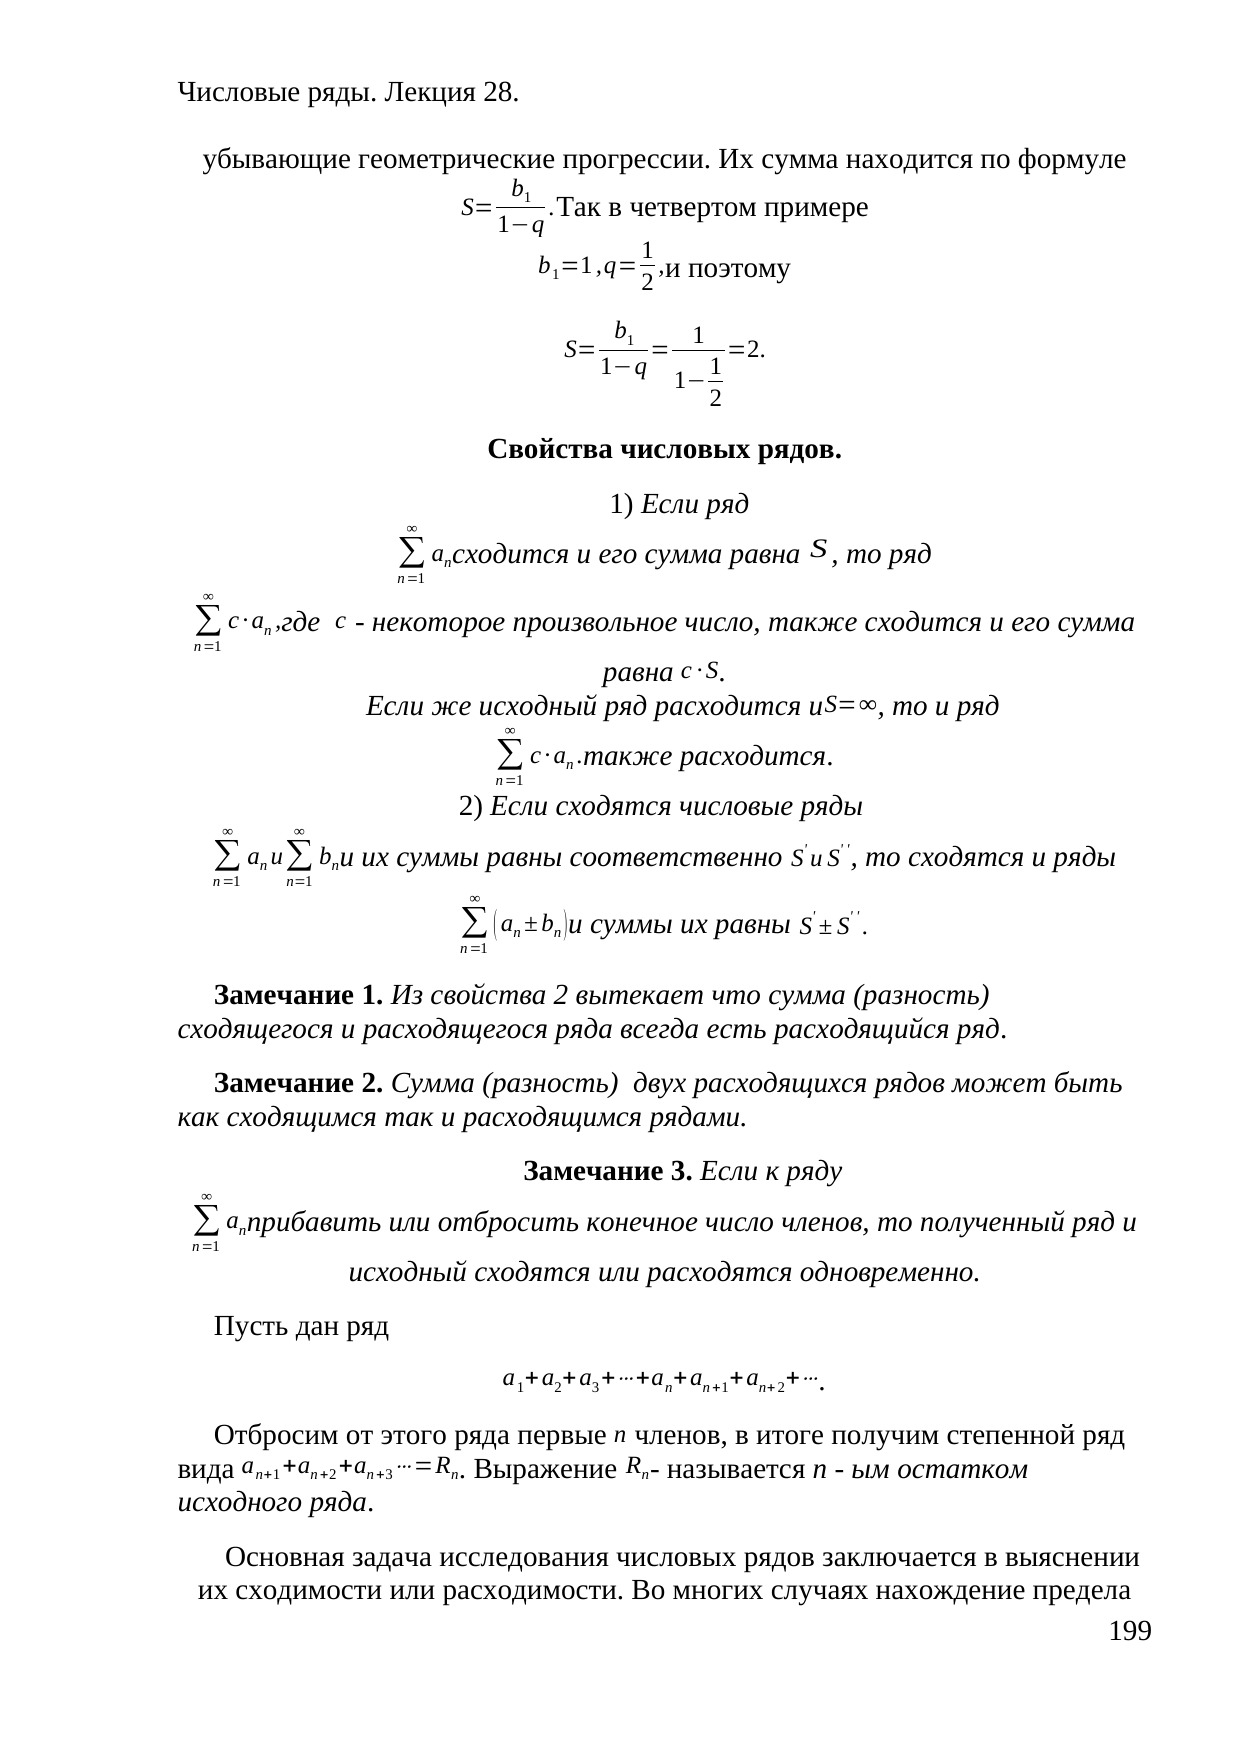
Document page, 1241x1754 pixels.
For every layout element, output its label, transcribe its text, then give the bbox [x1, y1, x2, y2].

text Пусть дан ряд [177, 1308, 1152, 1342]
text Свойства числовых рядов. [177, 432, 1152, 465]
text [177, 141, 1152, 296]
text Замечание 1. Из свойства 2 вытекает что сумма (разность) сходящегося и расходящегося ряда всегда есть расходящийся ряд. [177, 977, 1152, 1044]
text Замечание 3. Если к ряду прибавить или отбросить конечное число членов, то полученный ряд и исходный сходятся или расходятся одновременно. [177, 1153, 1152, 1288]
text Замечание 2. Сумма (разность) двух расходящихся рядов может быть как сходящимся так и расходящимся рядами. [177, 1065, 1152, 1132]
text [177, 1539, 1152, 1606]
text Если же исходный ряд расходится и, то и ряд также расходится. [177, 688, 1152, 788]
text Отбросим от этого ряда первые членов, в итоге получим степенной ряд вида . Выражение - называется n - ым остатком исходного ряда. [177, 1417, 1152, 1518]
text 2) Если сходятся числовые ряды и их суммы равны соответственно , то сходятся и ряды и суммы их равны [177, 788, 1152, 957]
text . [177, 1363, 1152, 1396]
text 1) Если ряд сходится и его сумма равна , то ряд где - некоторое произвольное число, также сходится и его сумма равна . [177, 486, 1152, 688]
